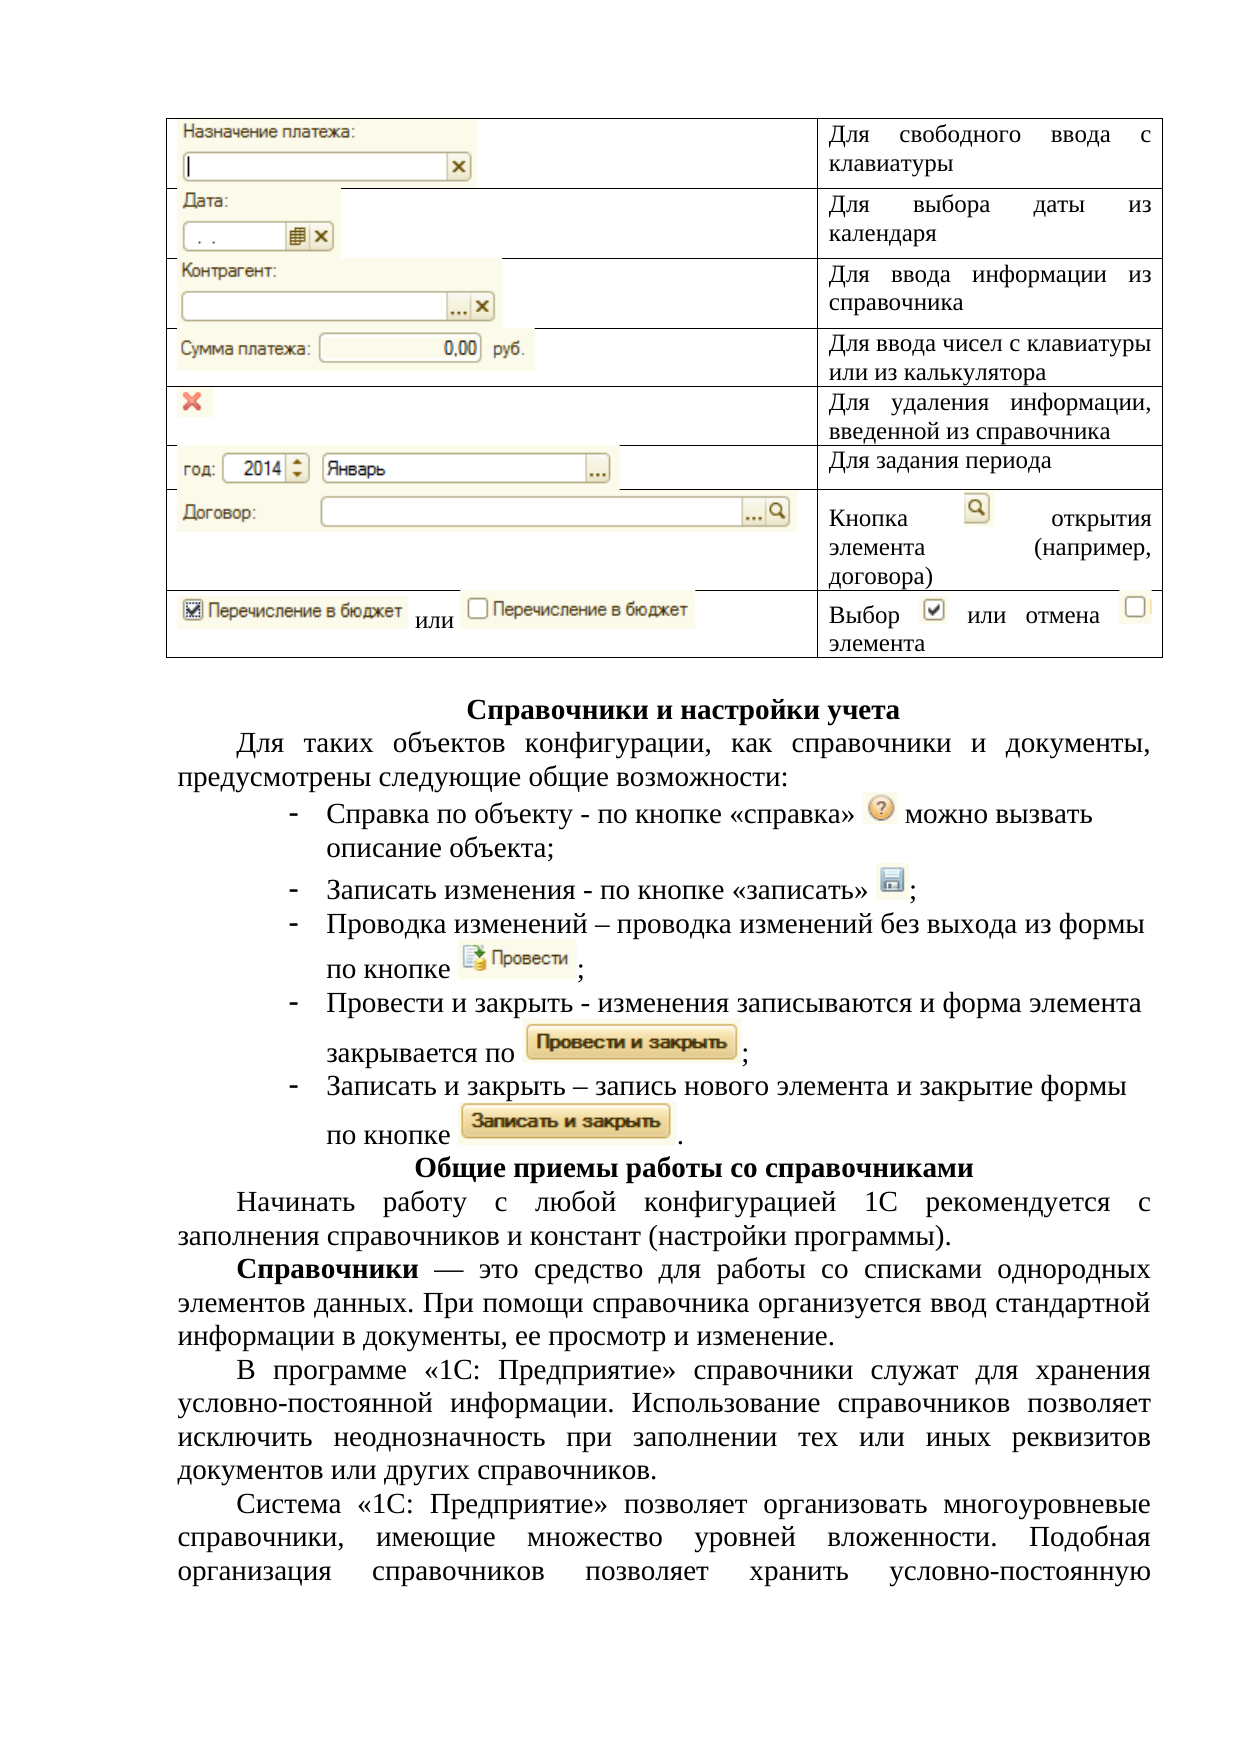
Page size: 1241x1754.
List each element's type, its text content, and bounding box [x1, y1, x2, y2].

table_cell [167, 259, 177, 327]
picture [177, 119, 535, 371]
table_cell [167, 387, 817, 444]
text В программе «1С: Предприятие» справочники служат для хранения условно-постоянной информации. Использование справочников позволяет исключить неоднозначность при заполнении тех или иных реквизитов документов или других справочников. [177, 1352, 1152, 1486]
text Справочники и настройки учета [215, 692, 1152, 725]
picture [862, 792, 898, 824]
list Провести и закрыть - изменения записываются и форма элемента закрывается по ; [288, 985, 1152, 1068]
picture [457, 1102, 677, 1145]
picture [460, 590, 696, 629]
table_cell Для выбора даты из календаря [818, 189, 1162, 258]
picture [522, 1018, 742, 1063]
table_cell [167, 446, 177, 489]
picture [919, 596, 948, 624]
table_cell Выбор или отмена элемента [818, 591, 1162, 657]
table_cell или [167, 591, 817, 657]
text Для таких объектов конфигурации, как справочники и документы, предусмотрены следующие общие возможности: [177, 725, 1152, 792]
picture [177, 445, 798, 532]
list Записать и закрыть – запись нового элемента и закрытие формы по кнопке . [288, 1068, 1152, 1151]
table_cell Для ввода информации из справочника [818, 259, 1162, 327]
picture [876, 863, 909, 900]
picture [1119, 590, 1152, 624]
table_cell [167, 490, 817, 589]
text Справочники — это средство для работы со списками однородных элементов данных. При помощи справочника организуется ввод стандартной информации в документы, ее просмотр и изменение. [177, 1251, 1152, 1352]
table_cell [478, 119, 817, 188]
table_cell [503, 259, 817, 327]
table_cell Для задания периода [818, 446, 1162, 489]
picture [177, 596, 409, 629]
picture [457, 939, 577, 979]
table_cell Для свободного ввода с клавиатуры [818, 119, 1162, 188]
table_cell [167, 189, 177, 258]
table_cell Для удаления информации, введенной из справочника [818, 387, 1162, 444]
list Проводка изменений – проводка изменений без выхода из формы по кнопке ; [288, 906, 1152, 985]
picture [964, 490, 995, 527]
table_cell [167, 329, 817, 386]
table_cell Кнопка открытия элемента (например, договора) [818, 490, 1162, 589]
text Общие приемы работы со справочниками [177, 1151, 1152, 1184]
table_cell Для ввода чисел с клавиатуры или из калькулятора [818, 329, 1162, 386]
table_cell [167, 119, 177, 188]
picture [177, 387, 214, 417]
list Справка по объекту - по кнопке «справка» можно вызвать описание объекта; [288, 792, 1152, 864]
text Начинать работу с любой конфигурацией 1С рекомендуется с заполнения справочников и констант (настройки программы). [177, 1184, 1152, 1251]
table_cell [620, 446, 817, 489]
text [177, 1486, 1152, 1587]
list Записать изменения - по кнопке «записать» ; [288, 864, 1152, 906]
table_cell [341, 189, 817, 258]
